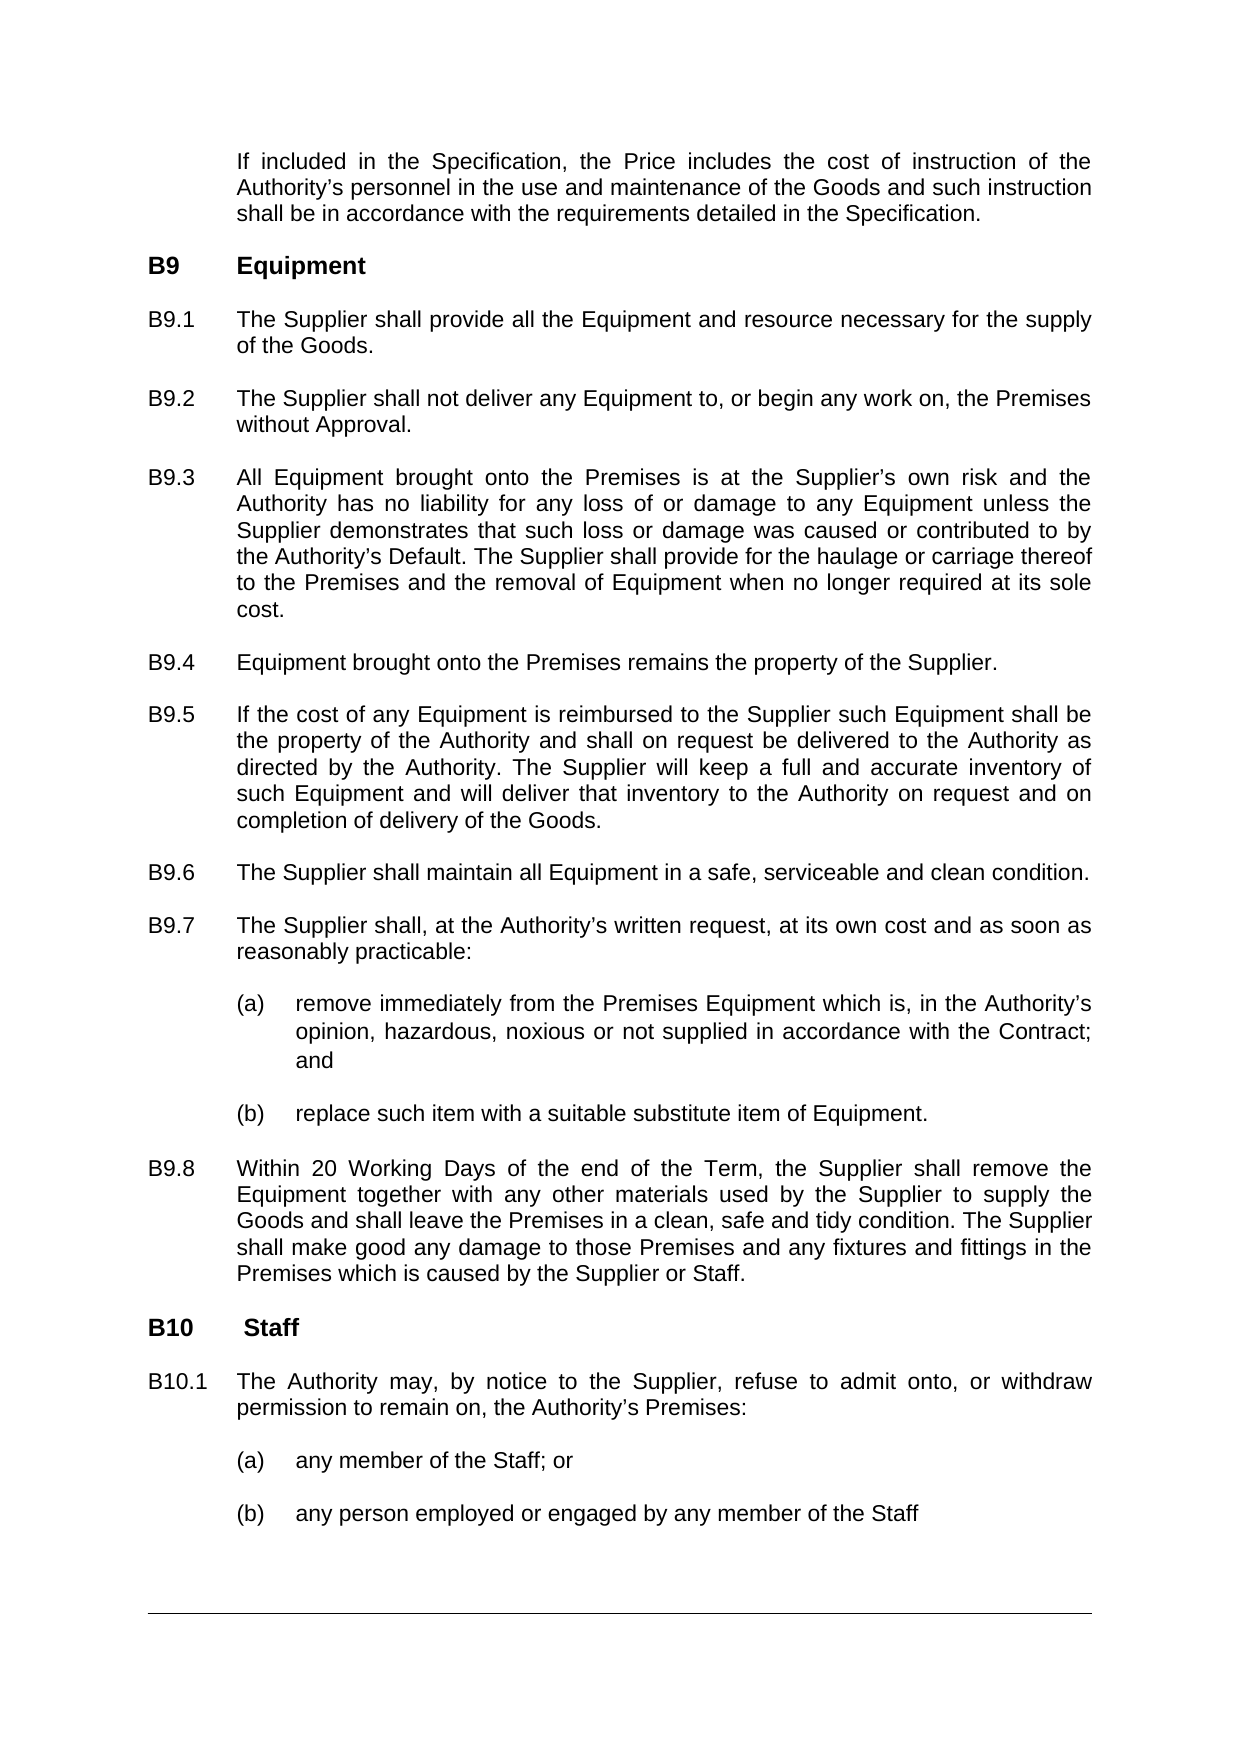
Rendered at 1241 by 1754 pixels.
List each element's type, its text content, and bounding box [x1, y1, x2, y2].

text B9.2 The Supplier shall not deliver any Equipment to, or begin any work on, the Premises without Approval. [148, 385, 1092, 438]
text B9 Equipment [148, 251, 1092, 279]
text B10 Staff [148, 1313, 1092, 1342]
list remove immediately from the Premises Equipment which is, in the Authority’s opinion, hazardous, noxious or not supplied in accordance with the Contract; and [236, 990, 1092, 1073]
list any member of the Staff; or [236, 1447, 1092, 1473]
text B9.6 The Supplier shall maintain all Equipment in a safe, serviceable and clean condition. [148, 859, 1092, 886]
text B9.4 Equipment brought onto the Premises remains the property of the Supplier. [148, 648, 1092, 675]
text B9.3 All Equipment brought onto the Premises is at the Supplier’s own risk and the Authority has no liability for any loss of or damage to any Equipment unless the Supplier demonstrates that such loss or damage was caused or contributed to by the Authority’s Default. The Supplier shall provide for the haulage or carriage thereof to the Premises and the removal of Equipment when no longer required at its sole cost. [148, 464, 1092, 622]
list any person employed or engaged by any member of the Staff [236, 1500, 1092, 1526]
text If included in the Specification, the Price includes the cost of instruction of the Authority’s personnel in the use and maintenance of the Goods and such instruction shall be in accordance with the requirements detailed in the Specification. [148, 148, 1092, 227]
text B9.8 Within 20 Working Days of the end of the Term, the Supplier shall remove the Equipment together with any other materials used by the Supplier to supply the Goods and shall leave the Premises in a clean, safe and tidy condition. The Supplier shall make good any damage to those Premises and any fixtures and fittings in the Premises which is caused by the Supplier or Staff. [148, 1155, 1092, 1287]
text B10.1 The Authority may, by notice to the Supplier, refuse to admit onto, or withdraw permission to remain on, the Authority’s Premises: [148, 1368, 1092, 1421]
list replace such item with a suitable substitute item of Equipment. [236, 1100, 1092, 1126]
text B9.7 The Supplier shall, at the Authority’s written request, at its own cost and as soon as reasonably practicable: [148, 912, 1092, 965]
text B9.5 If the cost of any Equipment is reimbursed to the Supplier such Equipment shall be the property of the Authority and shall on request be delivered to the Authority as directed by the Authority. The Supplier will keep a full and accurate inventory of such Equipment and will deliver that inventory to the Authority on request and on completion of delivery of the Goods. [148, 701, 1092, 833]
text B9.1 The Supplier shall provide all the Equipment and resource necessary for the supply of the Goods. [148, 306, 1092, 358]
